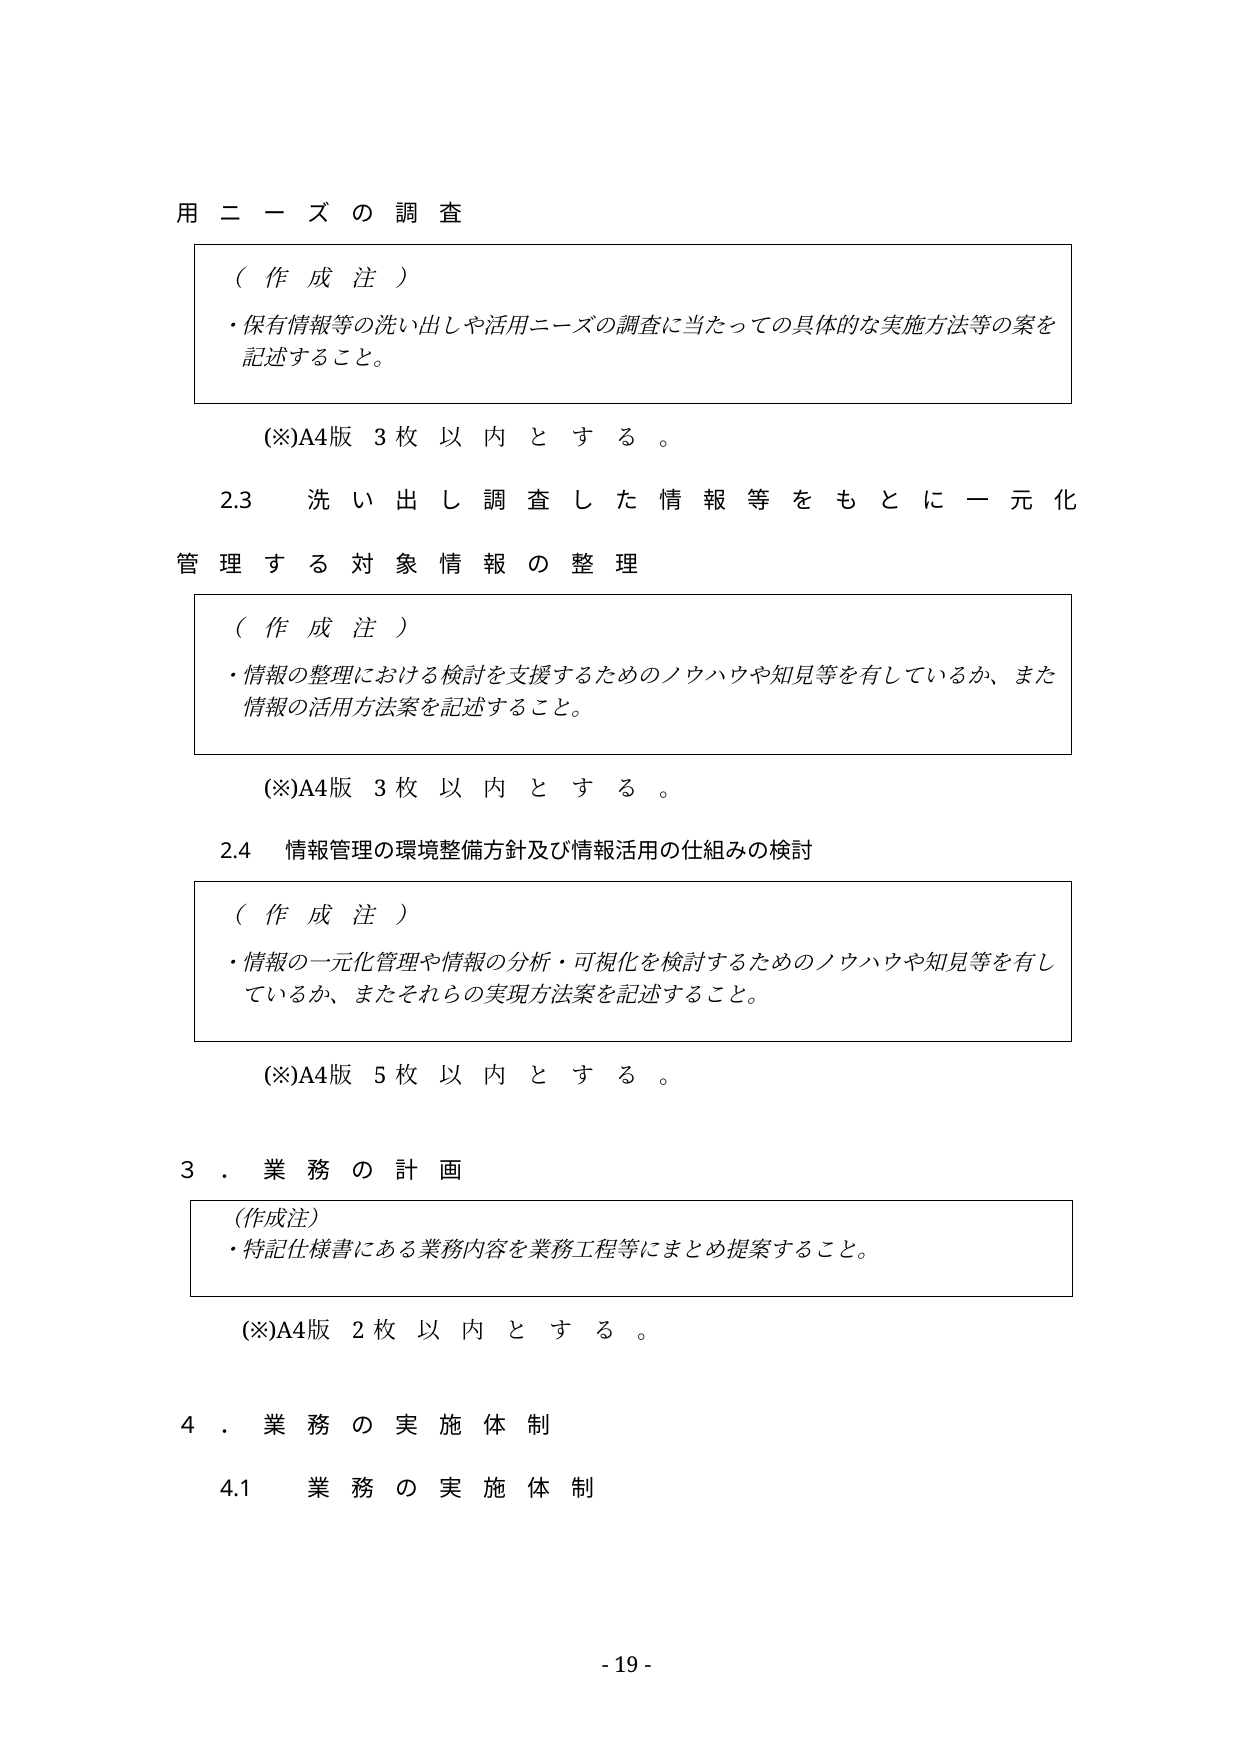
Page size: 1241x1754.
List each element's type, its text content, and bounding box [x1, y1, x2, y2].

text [176, 180, 1077, 244]
text 2.3 洗い出し調査した情報等をもとに一元化管理する対象情報の整理 [176, 467, 1107, 594]
table_header （作成注） ・情報の一元化管理や情報の分析・可視化を検討するためのノウハウや知見等を有しているか、またそれらの実現方法案を記述すること。 [195, 882, 1071, 1041]
text 4.1 業務の実施体制 [176, 1455, 1077, 1519]
table_header （作成注） ・特記仕様書にある業務内容を業務工程等にまとめ提案すること。 [191, 1201, 1072, 1296]
table_header （作成注） ・情報の整理における検討を支援するためのノウハウや知見等を有しているか、また情報の活用方法案を記述すること。 [195, 595, 1071, 753]
text 2.4 情報管理の環境整備方針及び情報活用の仕組みの検討 [198, 818, 1077, 881]
table_header （作成注） ・保有情報等の洗い出しや活用ニーズの調査に当たっての具体的な実施方法等の案を記述すること。 [195, 245, 1071, 403]
text ４．業務の実施体制 [176, 1392, 1077, 1455]
text (※)A4版5枚以内とする。 [176, 1042, 1077, 1105]
text ３．業務の計画 [176, 1137, 1077, 1200]
text (※)A4版3枚以内とする。 [176, 404, 1077, 467]
text (※)A4版2枚以内とする。 [176, 1297, 1077, 1360]
text (※)A4版3枚以内とする。 [176, 754, 1077, 818]
